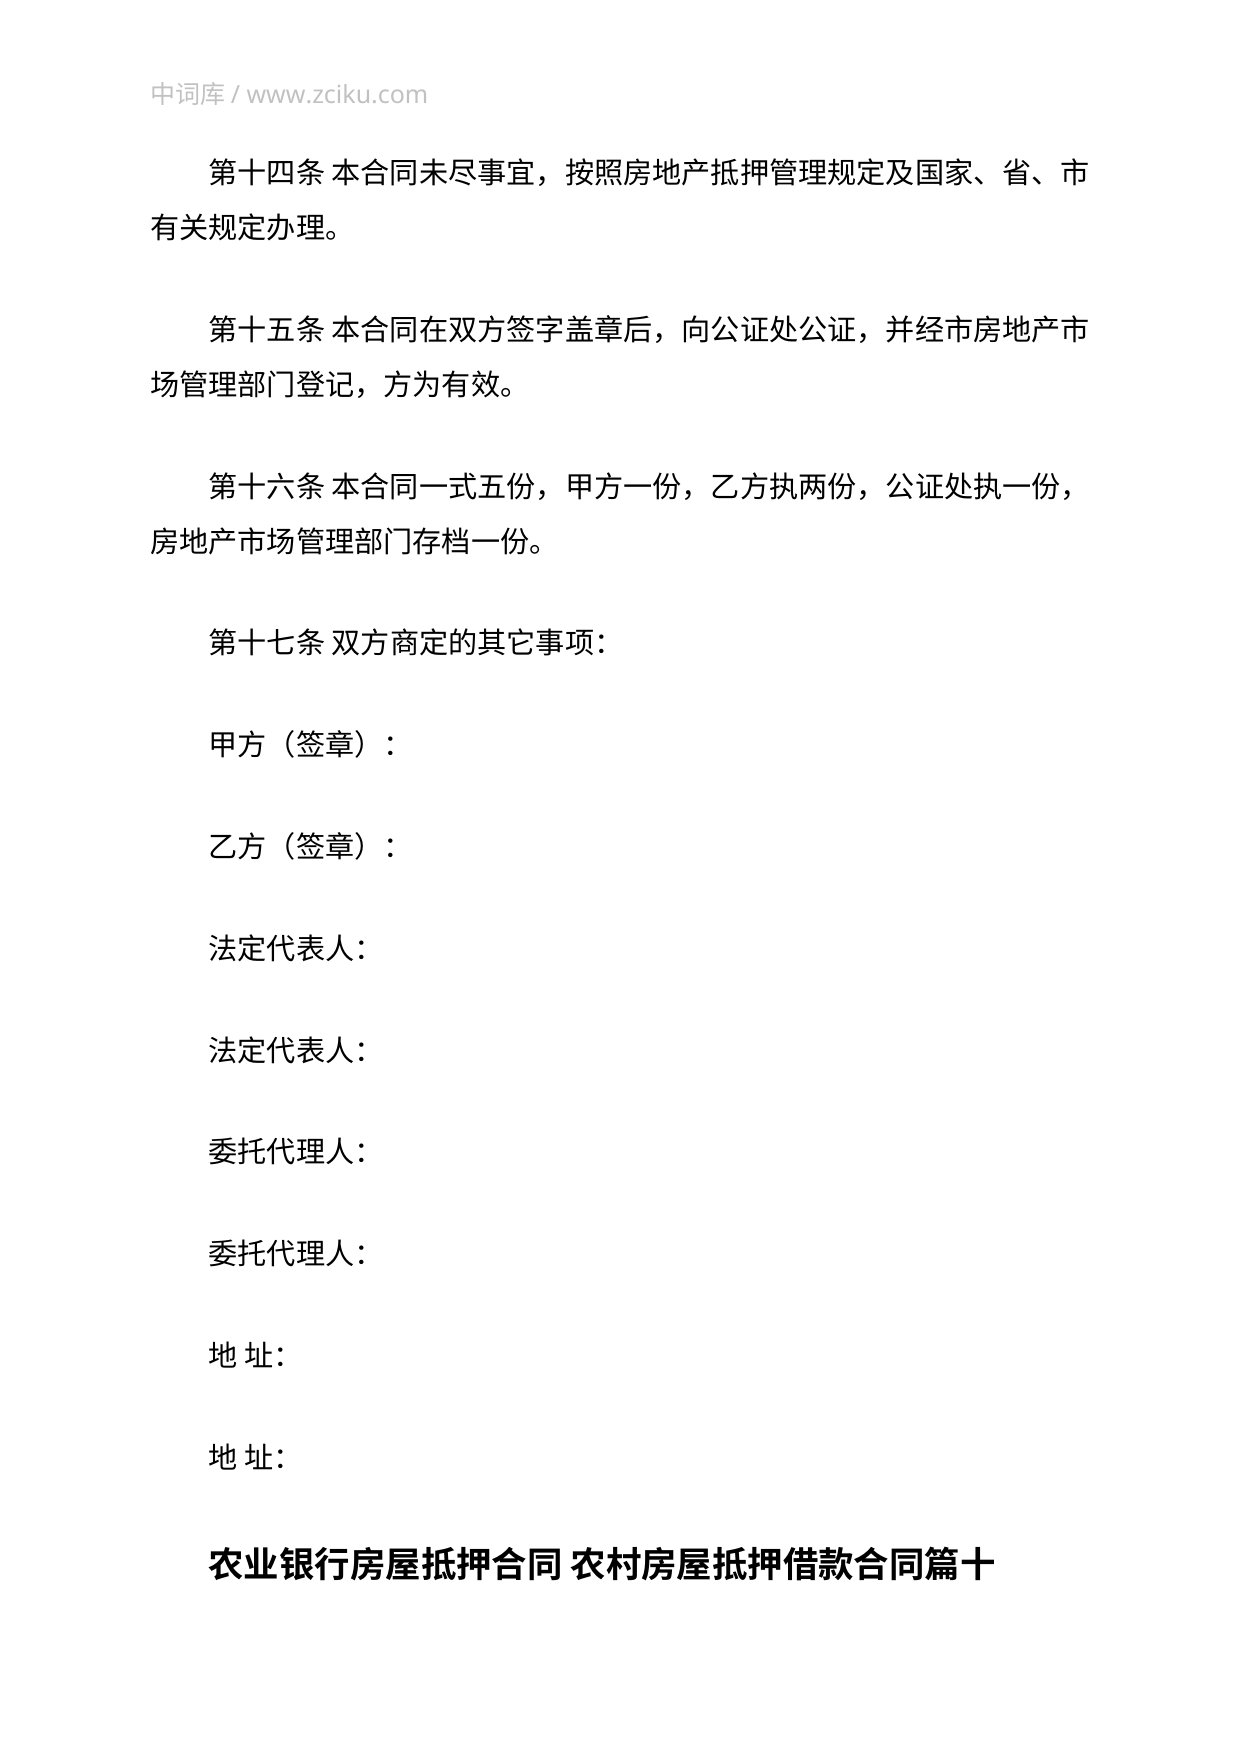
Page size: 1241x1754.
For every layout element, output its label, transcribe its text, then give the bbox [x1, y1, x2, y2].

text 地 址： [150, 1434, 1090, 1476]
text 甲方（签章）： [150, 722, 1090, 764]
text 委托代理人： [150, 1231, 1090, 1273]
text 法定代表人： [150, 1027, 1090, 1069]
text 法定代表人： [150, 925, 1090, 968]
text 委托代理人： [150, 1129, 1090, 1171]
text 地 址： [150, 1332, 1090, 1375]
text 第十六条 本合同一式五份，甲方一份，乙方执两份，公证处执一份，房地产市场管理部门存档一份。 [150, 463, 1090, 561]
text 第十四条 本合同未尽事宜，按照房地产抵押管理规定及国家、省、市有关规定办理。 [150, 150, 1090, 247]
text 第十七条 双方商定的其它事项： [150, 620, 1090, 662]
text 第十五条 本合同在双方签字盖章后，向公证处公证，并经市房地产市场管理部门登记，方为有效。 [150, 307, 1090, 404]
text 乙方（签章）： [150, 823, 1090, 866]
text 农业银行房屋抵押合同 农村房屋抵押借款合同篇十 [150, 1536, 1090, 1587]
